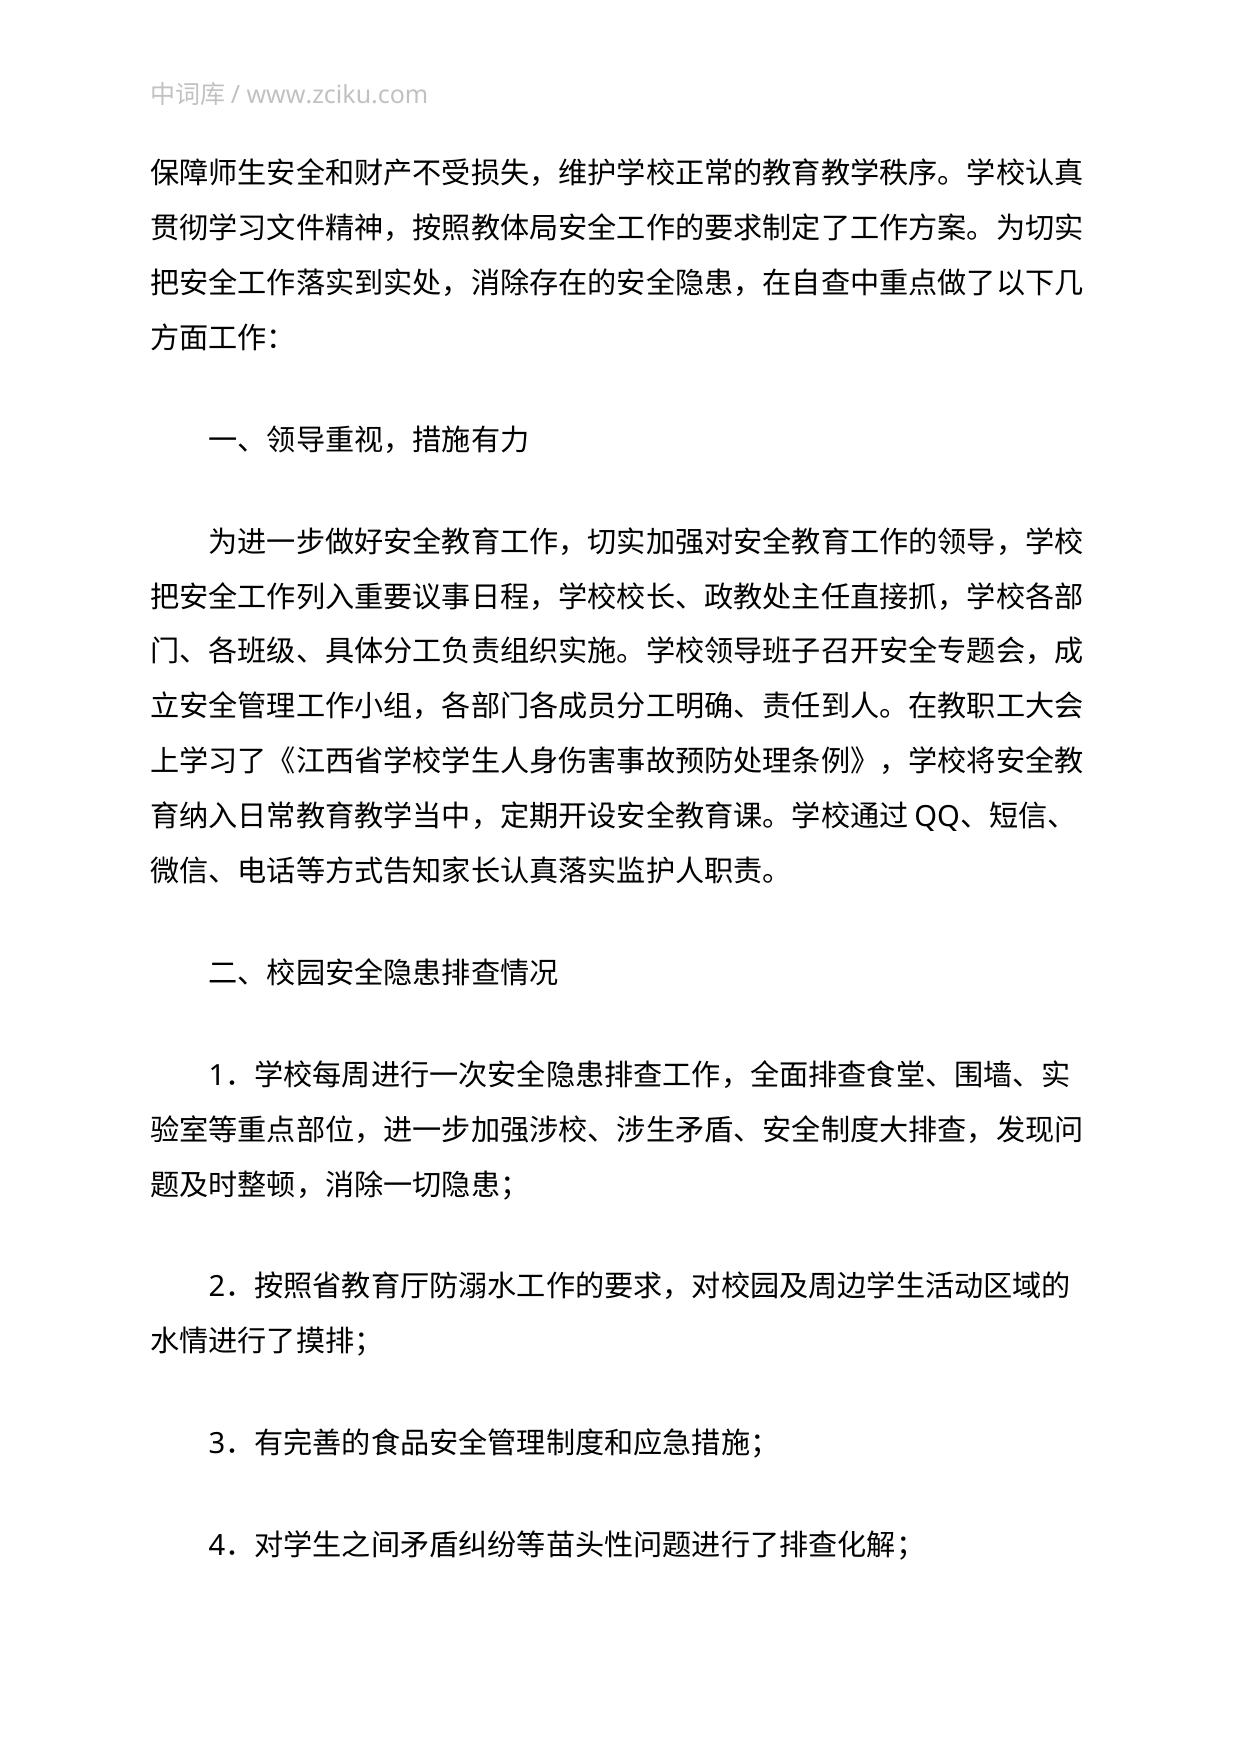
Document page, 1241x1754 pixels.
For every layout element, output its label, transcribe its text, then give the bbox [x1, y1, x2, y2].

text 为进一步做好安全教育工作，切实加强对安全教育工作的领导，学校把安全工作列入重要议事日程，学校校长、政教处主任直接抓，学校各部门、各班级、具体分工负责组织实施。学校领导班子召开安全专题会，成立安全管理工作小组，各部门各成员分工明确、责任到人。在教职工大会上学习了《江西省学校学生人身伤害事故预防处理条例》，学校将安全教育纳入日常教育教学当中，定期开设安全教育课。学校通过QQ、短信、微信、电话等方式告知家长认真落实监护人职责。 [150, 518, 1090, 890]
text 1．学校每周进行一次安全隐患排查工作，全面排查食堂、围墙、实验室等重点部位，进一步加强涉校、涉生矛盾、安全制度大排查，发现问题及时整顿，消除一切隐患； [150, 1051, 1090, 1203]
text 二、校园安全隐患排查情况 [150, 949, 1090, 992]
text 一、领导重视，措施有力 [150, 416, 1090, 459]
text 2．按照省教育厅防溺水工作的要求，对校园及周边学生活动区域的水情进行了摸排； [150, 1263, 1090, 1360]
text 3．有完善的食品安全管理制度和应急措施； [150, 1420, 1090, 1462]
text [150, 150, 1090, 357]
text 4．对学生之间矛盾纠纷等苗头性问题进行了排查化解； [150, 1522, 1090, 1564]
